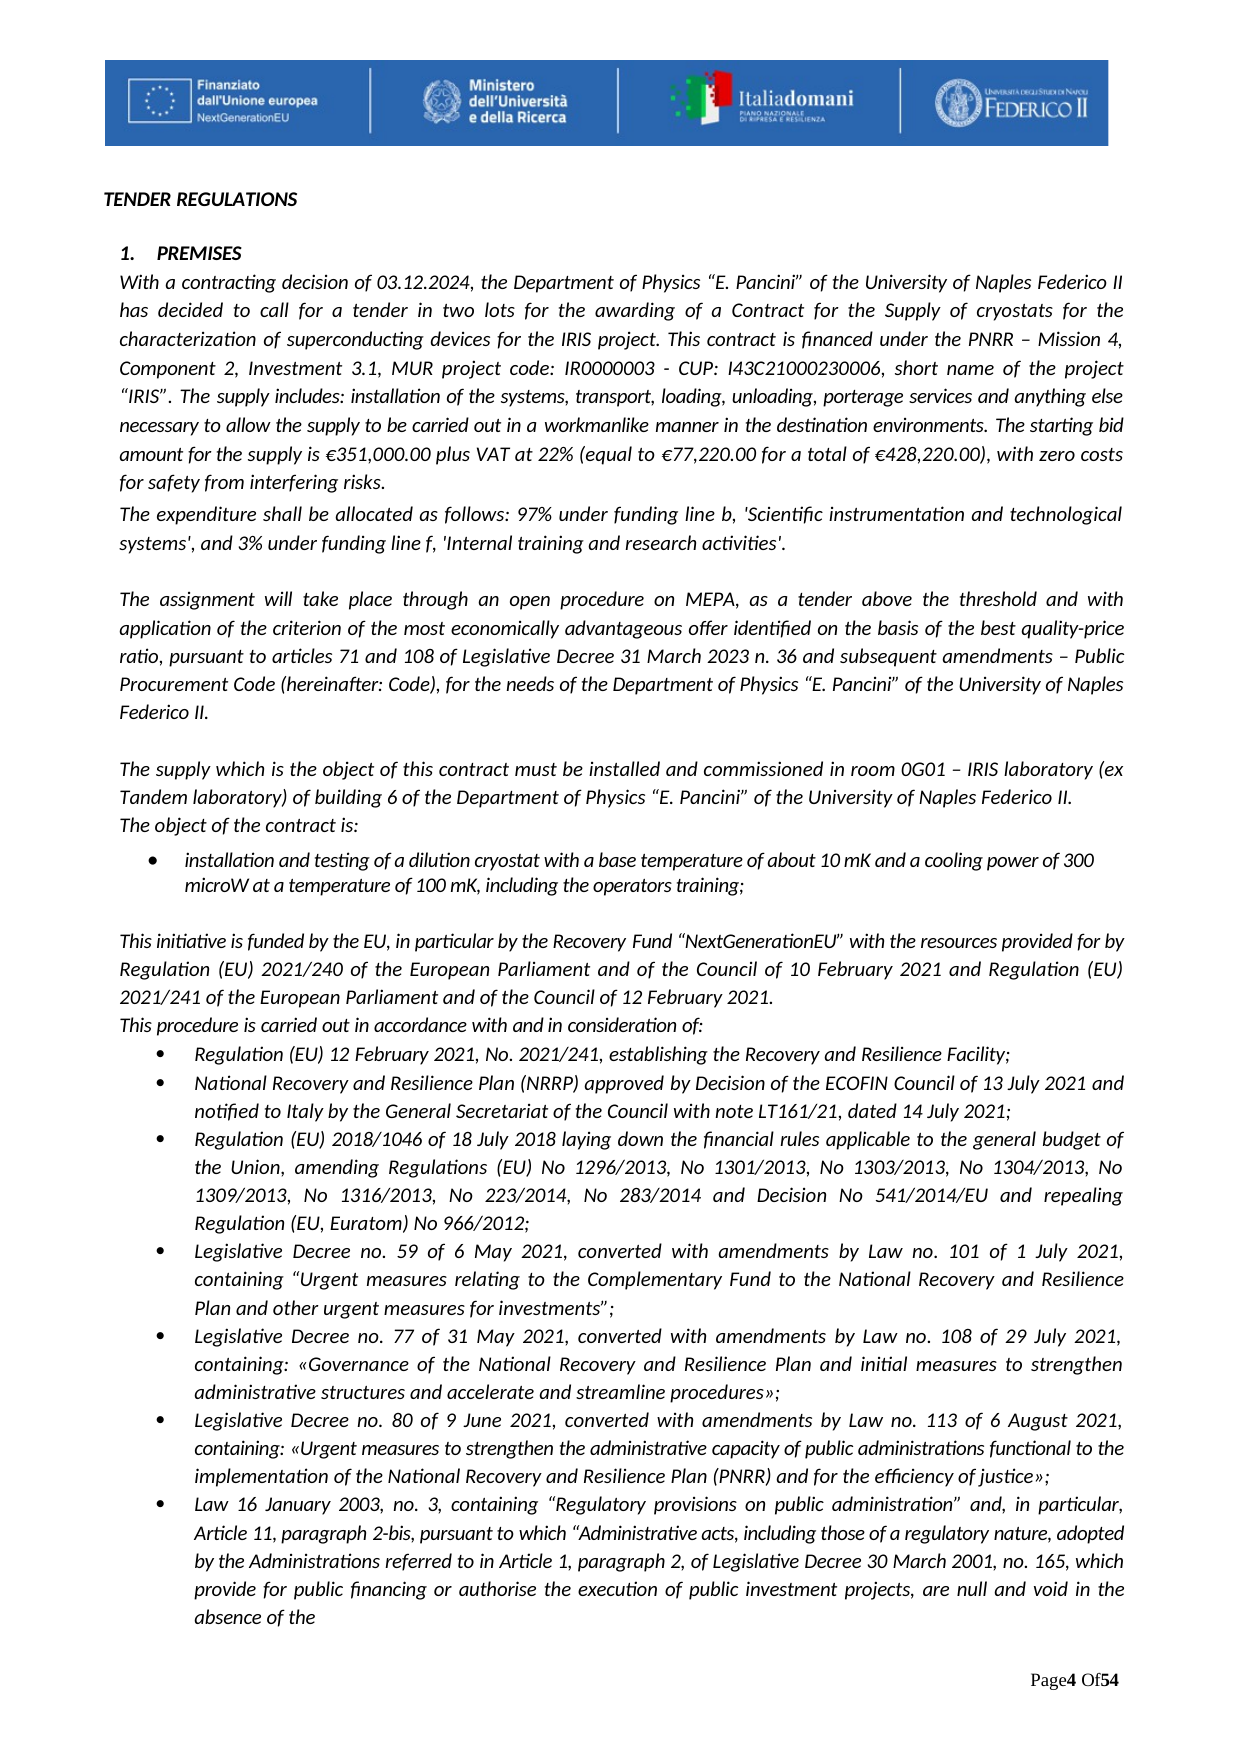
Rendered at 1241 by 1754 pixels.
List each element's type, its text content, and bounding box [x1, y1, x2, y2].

subtitle TENDER REGULATIONS [103, 187, 1148, 212]
text This procedure is carried out in accordance with and in consideration of: [119, 1012, 1148, 1038]
picture [105, 60, 1109, 146]
list installation and testing of a dilution cryostat with a base temperature of about 10 mK and a cooling power of 300 microW at a temperature of 100 mK, including the operators training; [147, 845, 1148, 898]
text The expenditure shall be allocated as follows: 97% under funding line b, 'Scientific instrumentation and technological systems', and 3% under funding line f, 'Internal training and research activities'. [119, 501, 1124, 555]
text With a contracting decision of 03.12.2024, the Department of Physics “E. Pancini” of the University of Naples Federico II has decided to call for a tender in two lots for the awarding of a Contract for the Supply of cryostats for the characterization of superconducting devices for the IRIS project. This contract is financed under the PNRR – Mission 4, Component 2, Investment 3.1, MUR project code: IR0000003 - CUP: I43C21000230006, short name of the project “IRIS”. The supply includes: installation of the systems, transport, loading, unloading, porterage services and anything else necessary to allow the supply to be carried out in a workmanlike manner in the destination environments. The starting bid amount for the supply is €351,000.00 plus VAT at 22% (equal to €77,220.00 for a total of €428,220.00), with zero costs for safety from interfering risks. [119, 269, 1124, 495]
subtitle PREMISES [119, 241, 1148, 266]
list Regulation (EU) 2018/1046 of 18 July 2018 laying down the financial rules applicable to the general budget of the Union, amending Regulations (EU) No 1296/2013, No 1301/2013, No 1303/2013, No 1304/2013, No 1309/2013, No 1316/2013, No 223/2014, No 283/2014 and Decision No 541/2014/EU and repealing Regulation (EU, Euratom) No 966/2012; [157, 1126, 1124, 1236]
text The supply which is the object of this contract must be installed and commissioned in room 0G01 – IRIS laboratory (ex Tandem laboratory) of building 6 of the Department of Physics “E. Pancini” of the University of Naples Federico II. [119, 756, 1124, 809]
list Legislative Decree no. 77 of 31 May 2021, converted with amendments by Law no. 108 of 29 July 2021, containing: «Governance of the National Recovery and Resilience Plan and initial measures to strengthen administrative structures and accelerate and streamline procedures»; [157, 1323, 1124, 1404]
list Regulation (EU) 12 February 2021, No. 2021/241, establishing the Recovery and Resilience Facility; [157, 1041, 1148, 1066]
text This initiative is funded by the EU, in particular by the Recovery Fund “NextGenerationEU” with the resources provided for by Regulation (EU) 2021/240 of the European Parliament and of the Council of 10 February 2021 and Regulation (EU) 2021/241 of the European Parliament and of the Council of 12 February 2021. [119, 928, 1125, 1010]
list Legislative Decree no. 59 of 6 May 2021, converted with amendments by Law no. 101 of 1 July 2021, containing “Urgent measures relating to the Complementary Fund to the National Recovery and Resilience Plan and other urgent measures for investments”; [157, 1238, 1124, 1320]
text The object of the contract is: [119, 812, 1124, 837]
list National Recovery and Resilience Plan (NRRP) approved by Decision of the ECOFIN Council of 13 July 2021 and notified to Italy by the General Secretariat of the Council with note LT161/21, dated 14 July 2021; [157, 1070, 1124, 1123]
text The assignment will take place through an open procedure on MEPA, as a tender above the threshold and with application of the criterion of the most economically advantageous offer identified on the basis of the best quality-price ratio, pursuant to articles 71 and 108 of Legislative Decree 31 March 2023 n. 36 and subsequent amendments – Public Procurement Code (hereinafter: Code), for the needs of the Department of Physics “E. Pancini” of the University of Naples Federico II. [119, 587, 1125, 724]
list Legislative Decree no. 80 of 9 June 2021, converted with amendments by Law no. 113 of 6 August 2021, containing: «Urgent measures to strengthen the administrative capacity of public administrations functional to the implementation of the National Recovery and Resilience Plan (PNRR) and for the efficiency of justice»; [157, 1407, 1125, 1489]
list Law 16 January 2003, no. 3, containing “Regulatory provisions on public administration” and, in particular, Article 11, paragraph 2-bis, pursuant to which “Administrative acts, including those of a regulatory nature, adopted by the Administrations referred to in Article 1, paragraph 2, of Legislative Decree 30 March 2001, no. 165, which provide for public financing or authorise the execution of public investment projects, are null and void in the absence of the [157, 1492, 1125, 1629]
